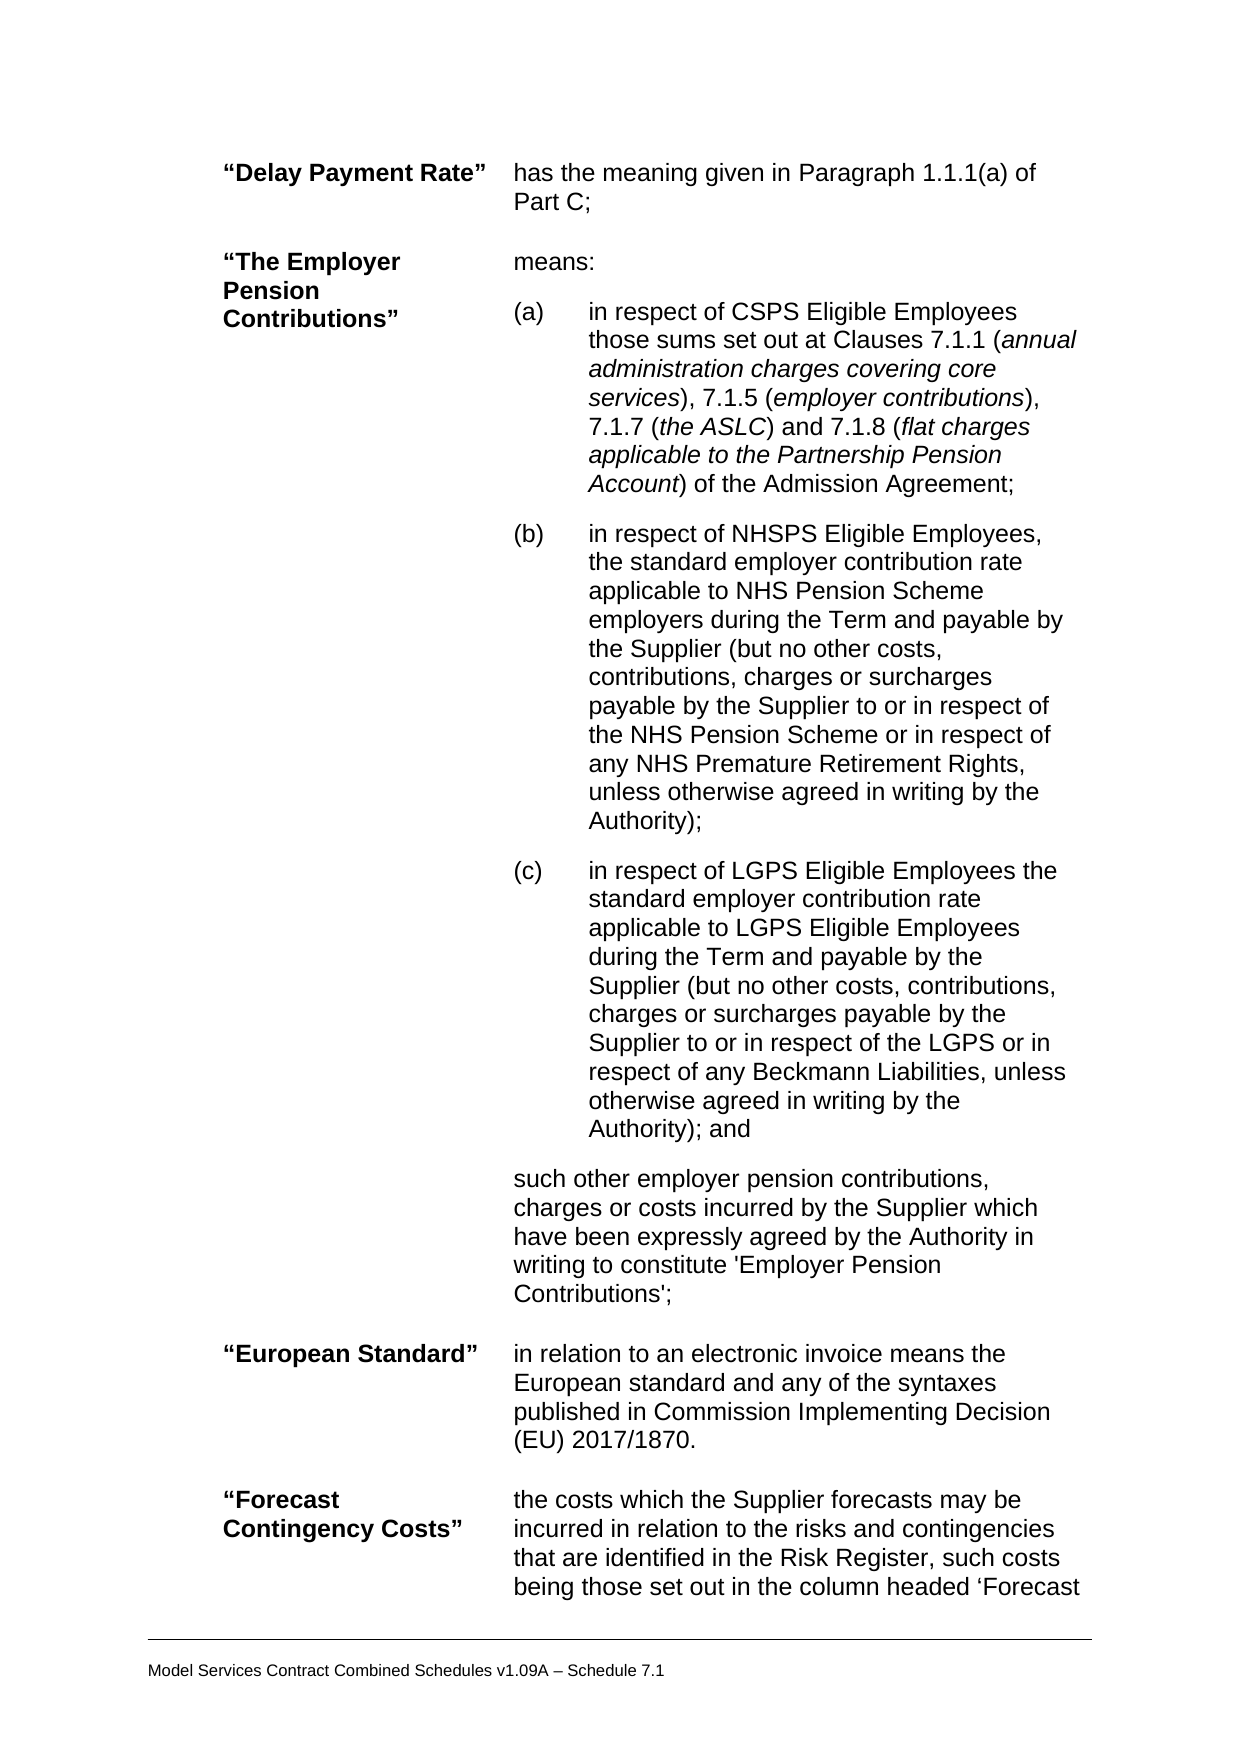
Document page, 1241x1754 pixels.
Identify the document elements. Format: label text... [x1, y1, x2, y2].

table_cell “Delay Payment Rate” [211, 148, 502, 236]
table_cell in relation to an electronic invoice means the European standard and any of the syntaxes published in Commission Implementing Decision (EU) 2017/1870. [502, 1329, 1092, 1475]
table_cell “The Employer Pension Contributions” [211, 236, 502, 1328]
table_cell means: in respect of CSPS Eligible Employees those sums set out at Clauses 7.1.1 (annual administration charges covering core services), 7.1.5 (employer contributions), 7.1.7 (the ASLC) and 7.1.8 (flat charges applicable to the Partnership Pension Account) of the Admission Agreement; in respect of NHSPS Eligible Employees, the standard employer contribution rate applicable to NHS Pension Scheme employers during the Term and payable by the Supplier (but no other costs, contributions, charges or surcharges payable by the Supplier to or in respect of the NHS Pension Scheme or in respect of any NHS Premature Retirement Rights, unless otherwise agreed in writing by the Authority); in respect of LGPS Eligible Employees the standard employer contribution rate applicable to LGPS Eligible Employees during the Term and payable by the Supplier (but no other costs, contributions, charges or surcharges payable by the Supplier to or in respect of the LGPS or in respect of any Beckmann Liabilities, unless otherwise agreed in writing by the Authority); and such other employer pension contributions, charges or costs incurred by the Supplier which have been expressly agreed by the Authority in writing to constitute 'Employer Pension Contributions'; [502, 236, 1092, 1328]
table_cell “European Standard” [211, 1329, 502, 1475]
table_cell has the meaning given in Paragraph 1.1(a) of Part C; [502, 148, 1092, 236]
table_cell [211, 1475, 502, 1600]
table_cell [502, 1475, 1092, 1600]
